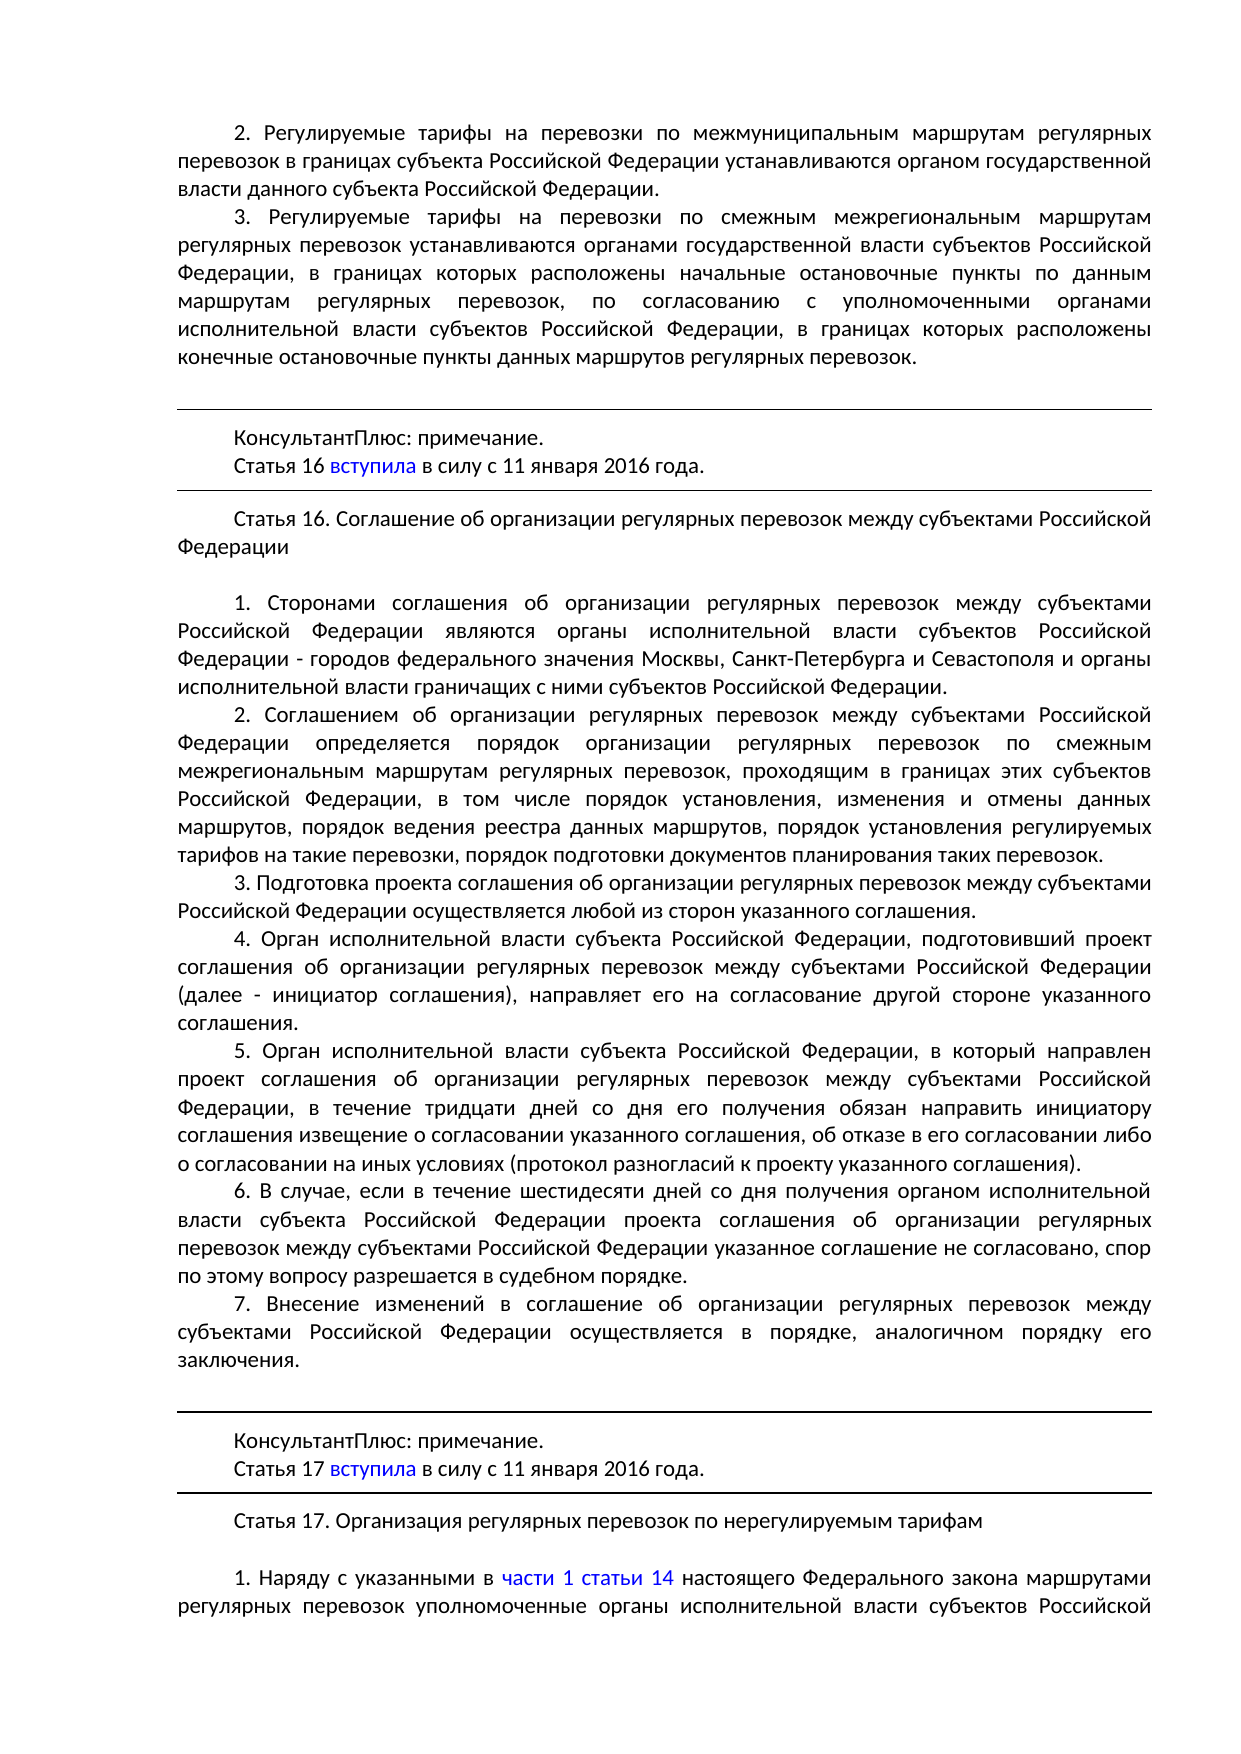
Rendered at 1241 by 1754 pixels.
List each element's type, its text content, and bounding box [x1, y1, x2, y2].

text 6. В случае, если в течение шестидесяти дней со дня получения органом исполнительной власти субъекта Российской Федерации проекта соглашения об организации регулярных перевозок между субъектами Российской Федерации указанное соглашение не согласовано, спор по этому вопросу разрешается в судебном порядке. [177, 1177, 1152, 1289]
text КонсультантПлюс: примечание. [177, 423, 1152, 451]
text 1. Сторонами соглашения об организации регулярных перевозок между субъектами Российской Федерации являются органы исполнительной власти субъектов Российской Федерации - городов федерального значения Москвы, Санкт-Петербурга и Севастополя и органы исполнительной власти граничащих с ними субъектов Российской Федерации. [177, 588, 1152, 700]
text 2. Соглашением об организации регулярных перевозок между субъектами Российской Федерации определяется порядок организации регулярных перевозок по смежным межрегиональным маршрутам регулярных перевозок, проходящим в границах этих субъектов Российской Федерации, в том числе порядок установления, изменения и отмены данных маршрутов, порядок ведения реестра данных маршрутов, порядок установления регулируемых тарифов на такие перевозки, порядок подготовки документов планирования таких перевозок. [177, 700, 1152, 868]
text 3. Подготовка проекта соглашения об организации регулярных перевозок между субъектами Российской Федерации осуществляется любой из сторон указанного соглашения. [177, 868, 1152, 924]
text 5. Орган исполнительной власти субъекта Российской Федерации, в который направлен проект соглашения об организации регулярных перевозок между субъектами Российской Федерации, в течение тридцати дней со дня его получения обязан направить инициатору соглашения извещение о согласовании указанного соглашения, об отказе в его согласовании либо о согласовании на иных условиях (протокол разногласий к проекту указанного соглашения). [177, 1037, 1152, 1177]
text 2. Регулируемые тарифы на перевозки по межмуниципальным маршрутам регулярных перевозок в границах субъекта Российской Федерации устанавливаются органом государственной власти данного субъекта Российской Федерации. [177, 118, 1152, 202]
text 3. Регулируемые тарифы на перевозки по смежным межрегиональным маршрутам регулярных перевозок устанавливаются органами государственной власти субъектов Российской Федерации, в границах которых расположены начальные остановочные пункты по данным маршрутам регулярных перевозок, по согласованию с уполномоченными органами исполнительной власти субъектов Российской Федерации, в границах которых расположены конечные остановочные пункты данных маршрутов регулярных перевозок. [177, 202, 1152, 370]
text Статья 16 вступила в силу с 11 января 2016 года. [177, 451, 1152, 479]
text Статья 16. Соглашение об организации регулярных перевозок между субъектами Российской Федерации [177, 504, 1152, 560]
text КонсультантПлюс: примечание. [177, 1426, 1152, 1454]
text Статья 17. Организация регулярных перевозок по нерегулируемым тарифам [177, 1507, 1152, 1535]
text 4. Орган исполнительной власти субъекта Российской Федерации, подготовивший проект соглашения об организации регулярных перевозок между субъектами Российской Федерации (далее - инициатор соглашения), направляет его на согласование другой стороне указанного соглашения. [177, 924, 1152, 1037]
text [177, 1563, 1152, 1619]
text Статья 17 вступила в силу с 11 января 2016 года. [177, 1454, 1152, 1482]
text 7. Внесение изменений в соглашение об организации регулярных перевозок между субъектами Российской Федерации осуществляется в порядке, аналогичном порядку его заключения. [177, 1289, 1152, 1373]
